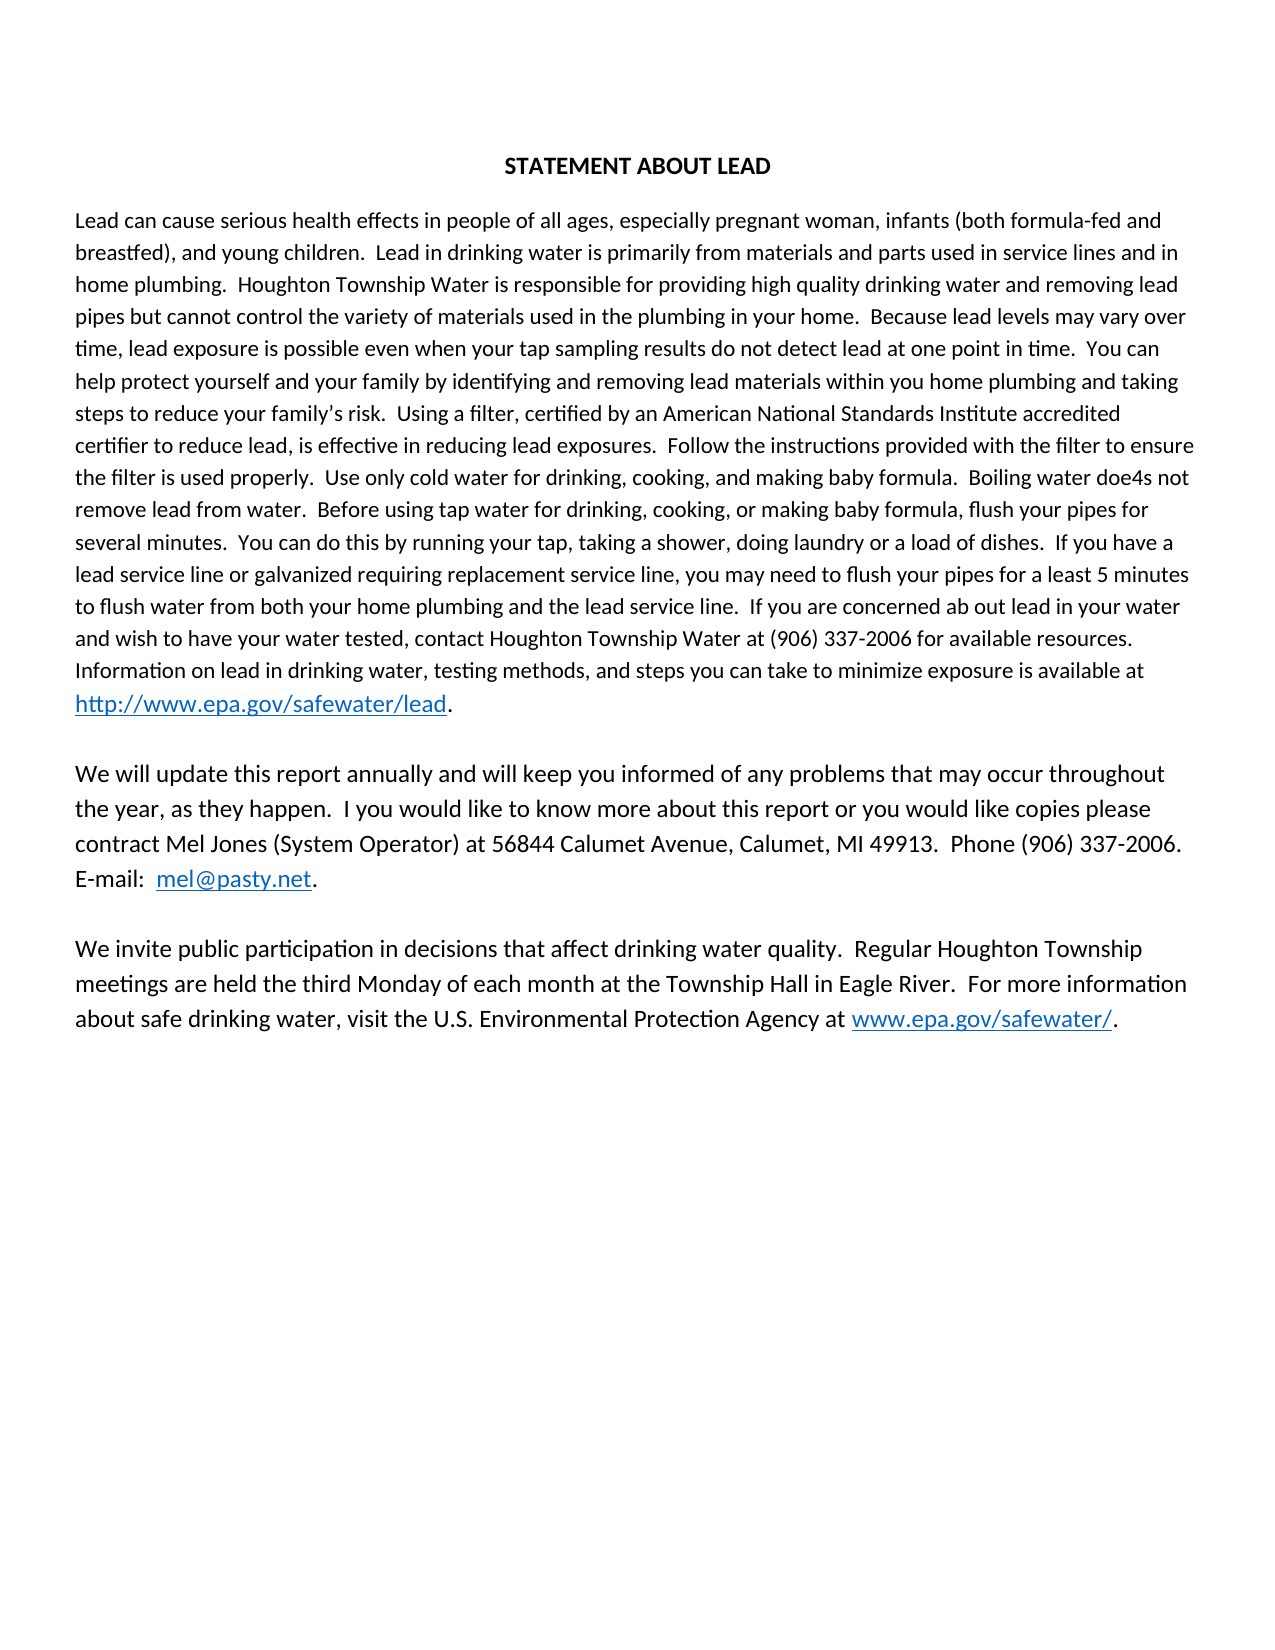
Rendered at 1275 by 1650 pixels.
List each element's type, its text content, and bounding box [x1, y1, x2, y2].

text Lead can cause serious health effects in people of all ages, especially pregnant woman, infants (both formula-fed and breastfed), and young children. Lead in drinking water is primarily from materials and parts used in service lines and in home plumbing. Houghton Township Water is responsible for providing high quality drinking water and removing lead pipes but cannot control the variety of materials used in the plumbing in your home. Because lead levels may vary over time, lead exposure is possible even when your tap sampling results do not detect lead at one point in time. You can help protect yourself and your family by identifying and removing lead materials within you home plumbing and taking steps to reduce your family’s risk. Using a filter, certified by an American National Standards Institute accredited certifier to reduce lead, is effective in reducing lead exposures. Follow the instructions provided with the filter to ensure the filter is used properly. Use only cold water for drinking, cooking, and making baby formula. Boiling water doe4s not remove lead from water. Before using tap water for drinking, cooking, or making baby formula, flush your pipes for several minutes. You can do this by running your tap, taking a shower, doing laundry or a load of dishes. If you have a lead service line or galvanized requiring replacement service line, you may need to flush your pipes for a least 5 minutes to flush water from both your home plumbing and the lead service line. If you are concerned ab out lead in your water and wish to have your water tested, contact Houghton Township Water at (906) 337-2006 for available resources. Information on lead in drinking water, testing methods, and steps you can take to minimize exposure is available at [75, 206, 1200, 684]
text We will update this report annually and will keep you informed of any problems that may occur throughout the year, as they happen. I you would like to know more about this report or you would like copies please contract Mel Jones (System Operator) at 56844 Calumet Avenue, Calumet, MI 49913. Phone (906) 337-2006. E-mail: mel@pasty.net. [75, 759, 1200, 894]
text STATEMENT ABOUT LEAD [75, 150, 1200, 181]
text http://www.epa.gov/safewater/lead. [75, 689, 1200, 719]
text We invite public participation in decisions that affect drinking water quality. Regular Houghton Township meetings are held the third Monday of each month at the Township Hall in Eagle River. For more information about safe drinking water, visit the U.S. Environmental Protection Agency at www.epa.gov/safewater/. [75, 934, 1200, 1034]
